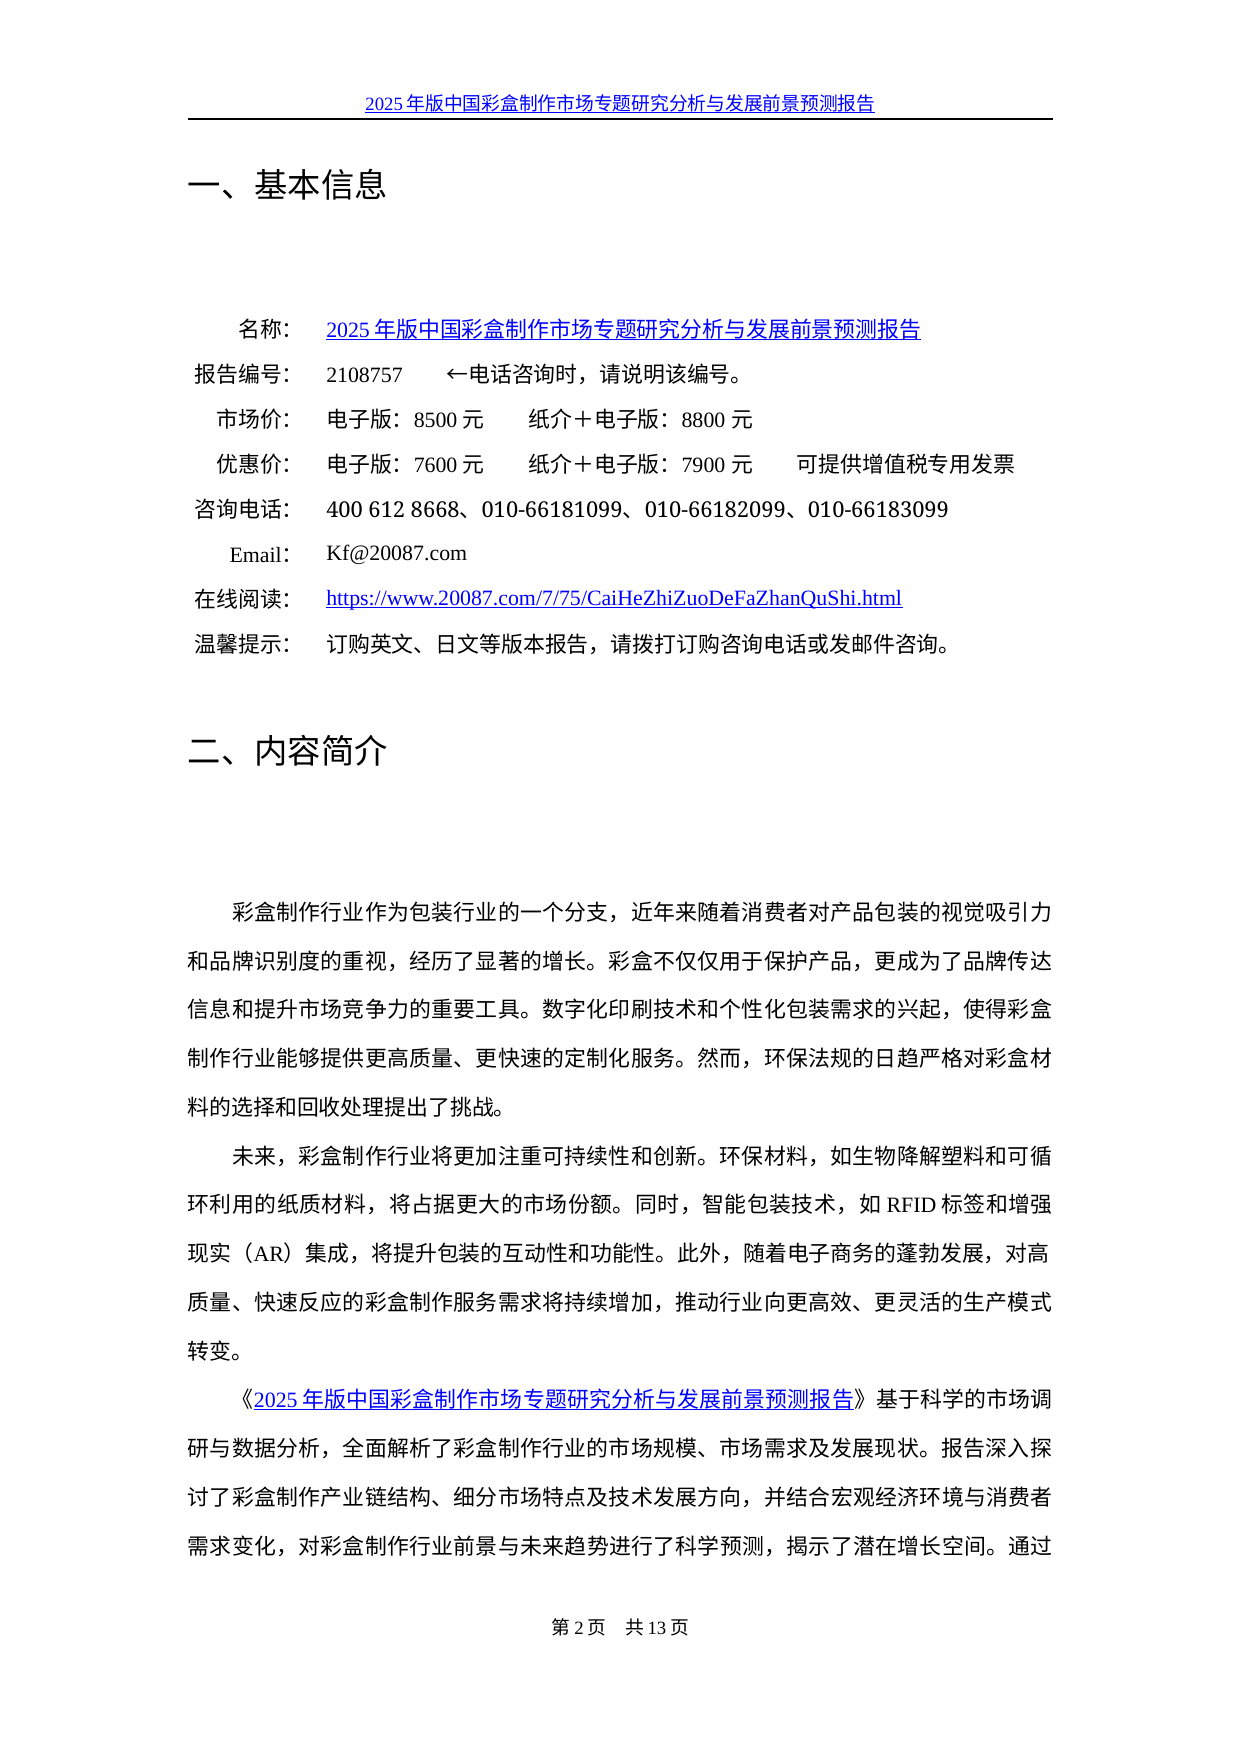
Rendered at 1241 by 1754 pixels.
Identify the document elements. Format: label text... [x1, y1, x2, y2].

table_cell 2108757 ←电话咨询时，请说明该编号。 [315, 357, 1073, 402]
table_cell 电子版：8500 元 纸介＋电子版：8800 元 [315, 402, 1073, 447]
table_cell Kf@20087.com [315, 537, 1073, 582]
table_cell 市场价： [167, 402, 315, 447]
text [187, 894, 1053, 1561]
table_cell 温馨提示： [167, 627, 315, 672]
title 一、基本信息 [187, 150, 1053, 215]
table_cell 咨询电话： [167, 492, 315, 537]
table_header 名称： [167, 312, 315, 357]
table_cell 报告编号： [167, 357, 315, 402]
table_cell 400 612 8668、010-66181099、010-66182099、010-66183099 [315, 492, 1073, 537]
table_cell 电子版：7600 元 纸介＋电子版：7900 元 可提供增值税专用发票 [315, 447, 1073, 492]
table_cell 在线阅读： [167, 582, 315, 627]
table_cell 优惠价： [167, 447, 315, 492]
title 二、内容简介 [187, 717, 1053, 782]
table_cell Email： [167, 537, 315, 582]
table_header 2025年版中国彩盒制作市场专题研究分析与发展前景预测报告 [315, 312, 1073, 357]
table_cell [315, 582, 1073, 627]
table_cell 订购英文、日文等版本报告，请拨打订购咨询电话或发邮件咨询。 [315, 627, 1073, 672]
